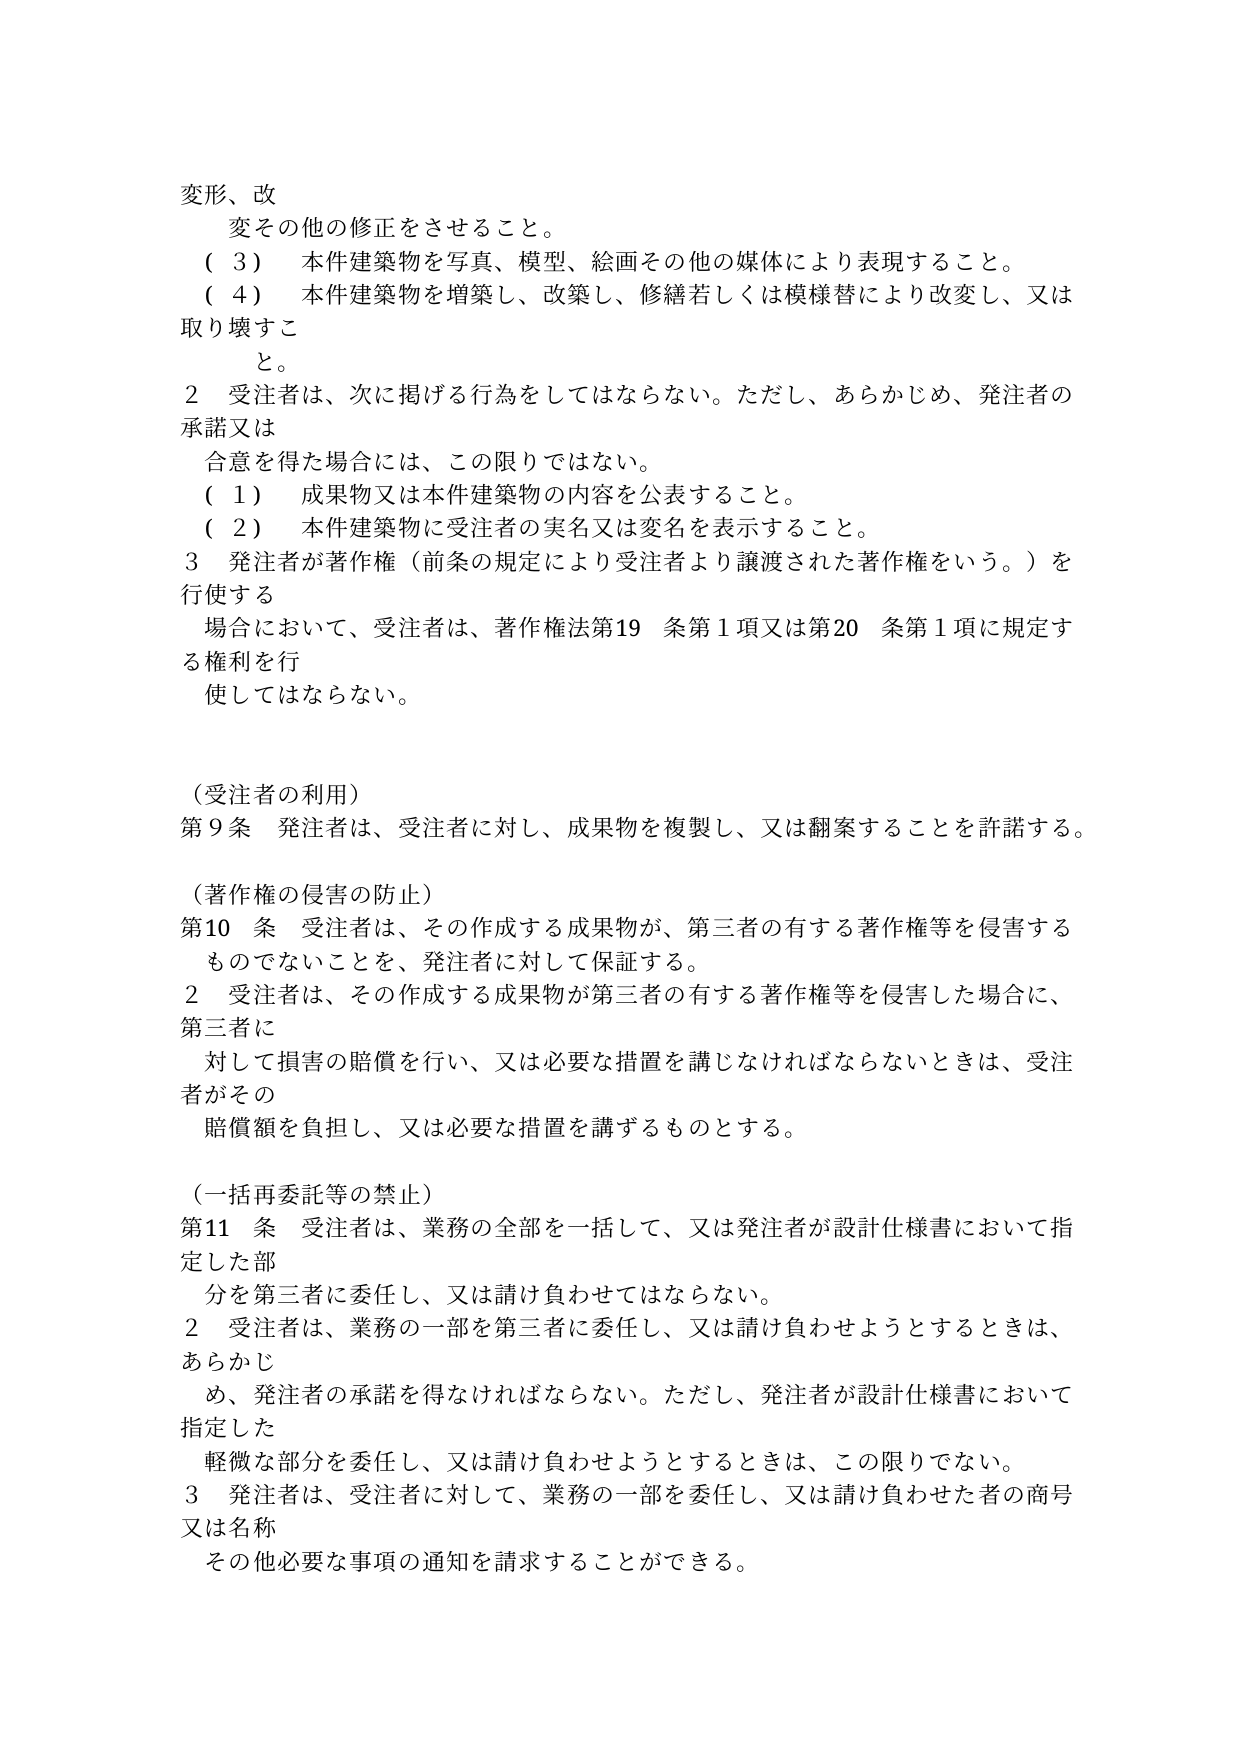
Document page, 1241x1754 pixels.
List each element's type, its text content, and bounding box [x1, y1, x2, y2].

text （著作権の侵害の防止） [180, 877, 1074, 910]
text 第９条 発注者は、受注者に対し、成果物を複製し、又は翻案することを許諾する。 [180, 810, 1074, 844]
text と。 [180, 344, 1074, 377]
text (４) 本件建築物を増築し、改築し、修繕若しくは模様替により改変し、又は取り壊すこ [180, 277, 1074, 344]
text ２ 受注者は、その作成する成果物が第三者の有する著作権等を侵害した場合に、第三者に [180, 977, 1074, 1044]
text （一括再委託等の禁止） [180, 1177, 1074, 1210]
text その他必要な事項の通知を請求することができる。 [180, 1544, 1074, 1577]
text 第10条 受注者は、その作成する成果物が、第三者の有する著作権等を侵害するものでないことを、発注者に対して保証する。 [180, 910, 1074, 977]
text ２ 受注者は、業務の一部を第三者に委任し、又は請け負わせようとするときは、あらかじ [180, 1310, 1074, 1377]
text 第11条 受注者は、業務の全部を一括して、又は発注者が設計仕様書において指定した部 [180, 1210, 1074, 1277]
text ２ 受注者は、次に掲げる行為をしてはならない。ただし、あらかじめ、発注者の承諾又は [180, 377, 1074, 444]
text 変その他の修正をさせること。 [180, 210, 1074, 244]
text (１) 成果物又は本件建築物の内容を公表すること。 [180, 477, 1074, 510]
text 使してはならない。 [180, 677, 1074, 710]
text 賠償額を負担し、又は必要な措置を講ずるものとする。 [180, 1110, 1074, 1144]
text 軽微な部分を委任し、又は請け負わせようとするときは、この限りでない。 [180, 1444, 1074, 1477]
text め、発注者の承諾を得なければならない。ただし、発注者が設計仕様書において指定した [180, 1377, 1074, 1444]
text ３ 発注者は、受注者に対して、業務の一部を委任し、又は請け負わせた者の商号又は名称 [180, 1477, 1074, 1544]
text (２) 本件建築物に受注者の実名又は変名を表示すること。 [180, 510, 1074, 544]
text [180, 177, 1074, 210]
text 分を第三者に委任し、又は請け負わせてはならない。 [180, 1277, 1074, 1310]
text (３) 本件建築物を写真、模型、絵画その他の媒体により表現すること。 [180, 244, 1074, 277]
text 対して損害の賠償を行い、又は必要な措置を講じなければならないときは、受注者がその [180, 1044, 1074, 1110]
text ３ 発注者が著作権（前条の規定により受注者より譲渡された著作権をいう。）を行使する [180, 544, 1074, 610]
text （受注者の利用） [180, 777, 1074, 810]
text 場合において、受注者は、著作権法第19条第１項又は第20条第１項に規定する権利を行 [180, 610, 1074, 677]
text 合意を得た場合には、この限りではない。 [180, 444, 1074, 477]
